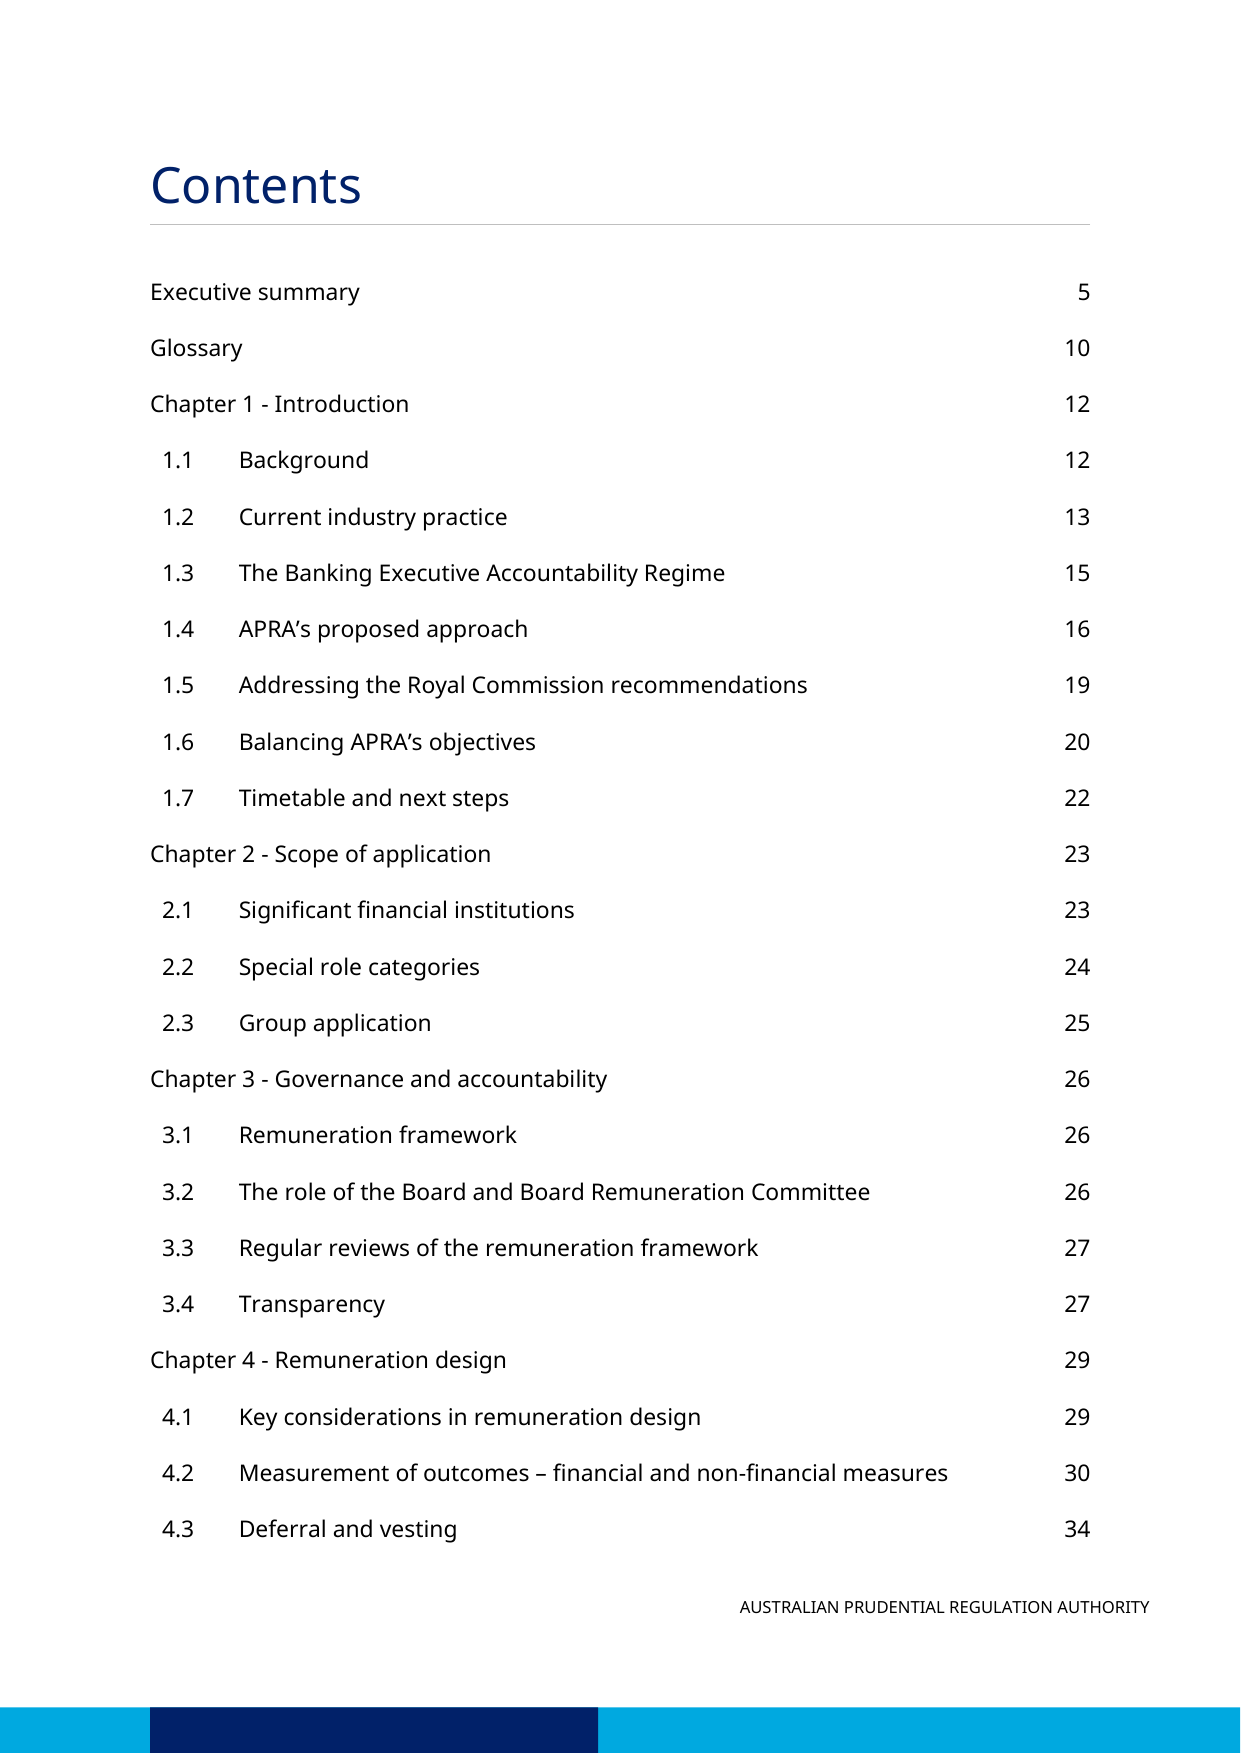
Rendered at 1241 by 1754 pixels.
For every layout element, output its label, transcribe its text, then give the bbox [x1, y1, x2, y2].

text 4.1 Key considerations in remuneration design 29 [162, 1400, 1090, 1432]
text 1.7 Timetable and next steps 22 [162, 782, 1090, 813]
text 1.4 APRA’s proposed approach 16 [162, 613, 1090, 644]
text Chapter 3 - Governance and accountability 26 [150, 1063, 1090, 1094]
text 4.2 Measurement of outcomes – financial and non-financial measures 30 [162, 1457, 1090, 1488]
subtitle Contents [150, 150, 1090, 224]
text 1.3 The Banking Executive Accountability Regime 15 [162, 557, 1090, 588]
text 1.1 Background 12 [162, 444, 1090, 475]
text 3.4 Transparency 27 [162, 1288, 1090, 1319]
text 1.6 Balancing APRA’s objectives 20 [162, 725, 1090, 757]
text Glossary 10 [150, 332, 1090, 363]
text 2.1 Significant financial institutions 23 [162, 894, 1090, 925]
text 1.5 Addressing the Royal Commission recommendations 19 [162, 669, 1090, 700]
text 1.2 Current industry practice 13 [162, 500, 1090, 532]
text Executive summary 5 [150, 275, 1090, 307]
text Chapter 2 - Scope of application 23 [150, 838, 1090, 869]
text 2.3 Group application 25 [162, 1007, 1090, 1038]
text Chapter 4 - Remuneration design 29 [150, 1344, 1090, 1375]
text 3.3 Regular reviews of the remuneration framework 27 [162, 1232, 1090, 1263]
text Chapter 1 - Introduction 12 [150, 388, 1090, 419]
text 3.2 The role of the Board and Board Remuneration Committee 26 [162, 1175, 1090, 1207]
text 3.1 Remuneration framework 26 [162, 1119, 1090, 1150]
text 4.3 Deferral and vesting 34 [162, 1513, 1090, 1544]
text 2.2 Special role categories 24 [162, 950, 1090, 982]
